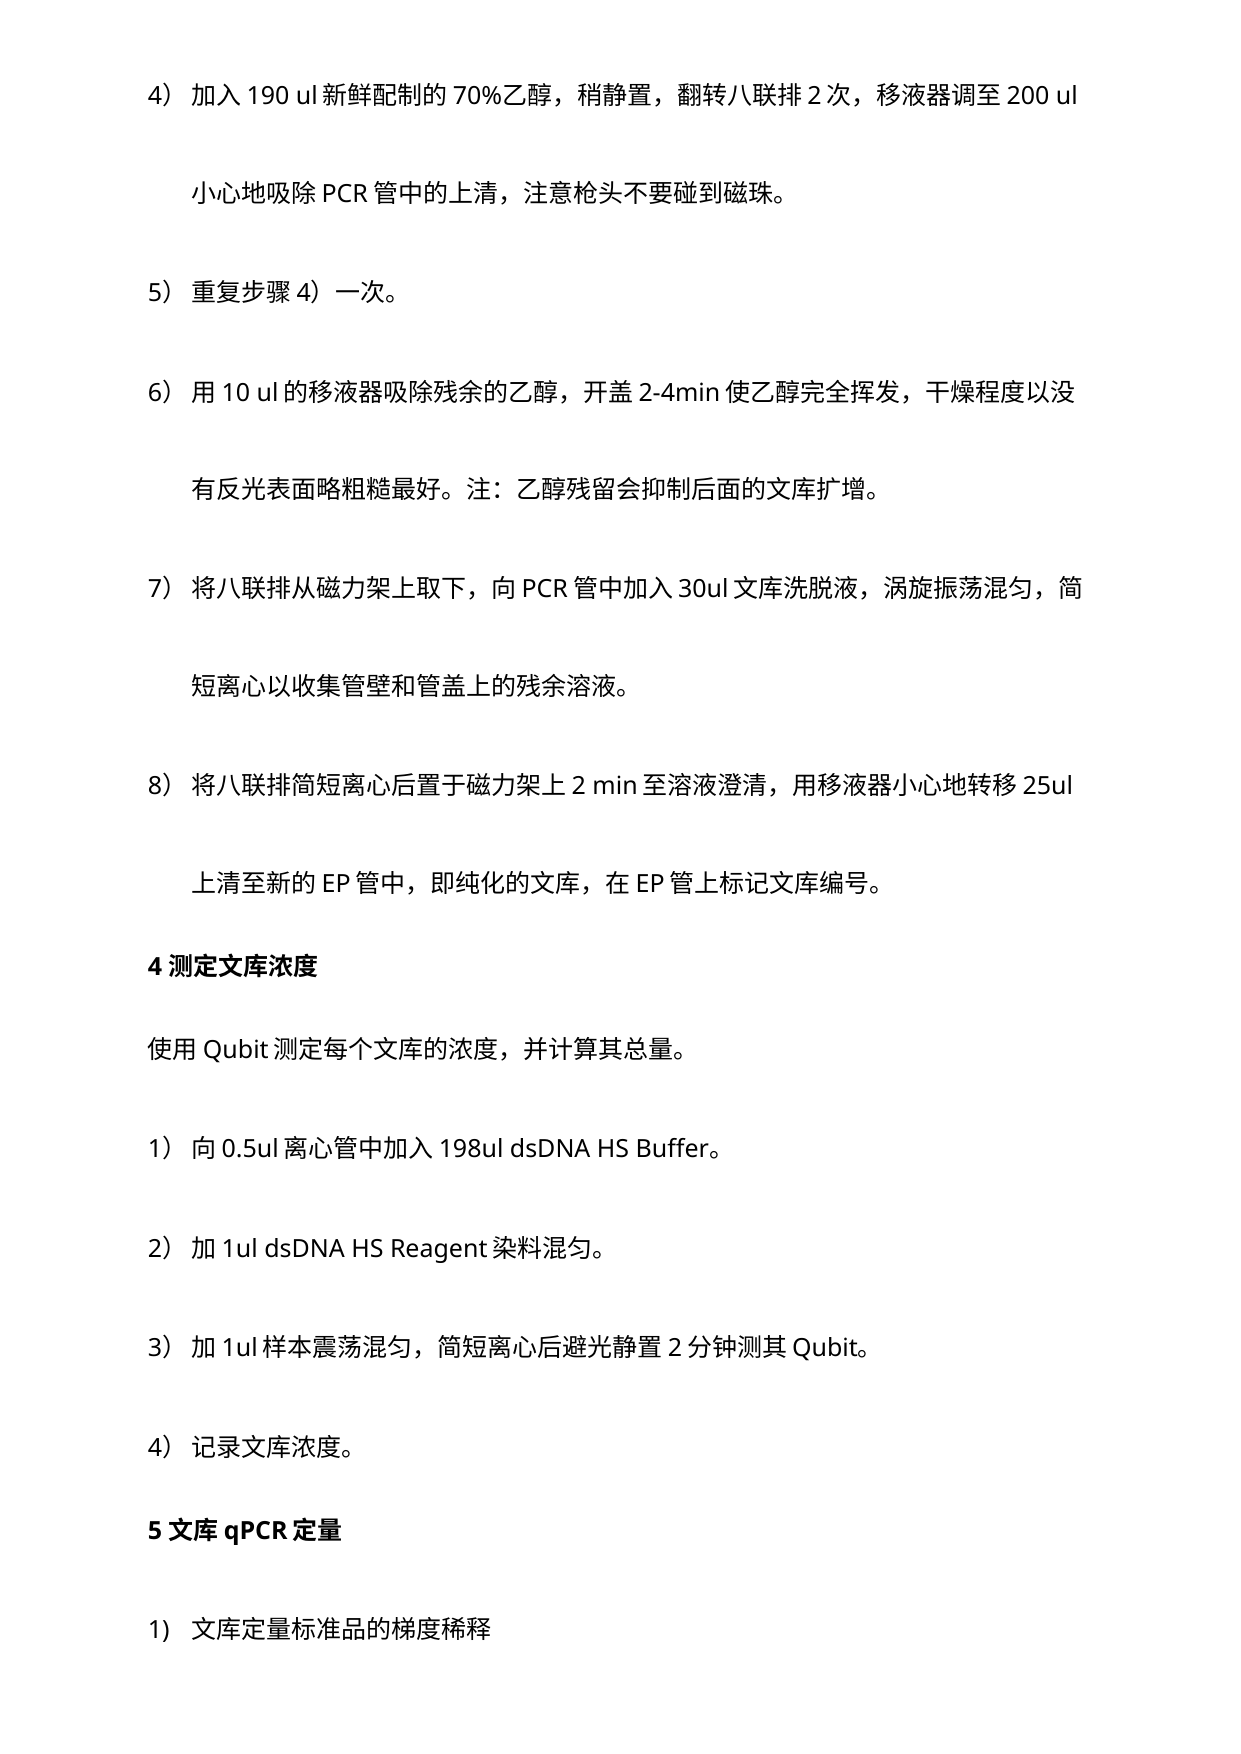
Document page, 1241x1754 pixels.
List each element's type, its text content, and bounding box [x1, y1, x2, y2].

list 重复步骤4）一次。 [148, 258, 1093, 323]
list 记录文库浓度。 [148, 1413, 1093, 1478]
list 加1ul样本震荡混匀，简短离心后避光静置2分钟测其Qubit。 [148, 1313, 1093, 1378]
list 用10 ul的移液器吸除残余的乙醇，开盖2-4min使乙醇完全挥发，干燥程度以没有反光表面略粗糙最好。注：乙醇残留会抑制后面的文库扩增。 [148, 358, 1093, 520]
text 使用Qubit测定每个文库的浓度，并计算其总量。 [148, 1015, 1093, 1080]
list 加1ul dsDNA HS Reagent染料混匀。 [148, 1214, 1093, 1279]
list 向0.5ul离心管中加入198ul dsDNA HS Buffer。 [148, 1114, 1093, 1179]
list 加入190 ul新鲜配制的70%乙醇，稍静置，翻转八联排2次，移液器调至200 ul小心地吸除PCR管中的上清，注意枪头不要碰到磁珠。 [148, 61, 1093, 224]
text 5 文库qPCR定量 [148, 1496, 1093, 1561]
list 文库定量标准品的梯度稀释 [148, 1595, 1093, 1660]
list 将八联排简短离心后置于磁力架上2 min至溶液澄清，用移液器小心地转移25ul上清至新的EP管中，即纯化的文库，在EP管上标记文库编号。 [148, 751, 1093, 914]
text 4 测定文库浓度 [148, 932, 1093, 997]
list 将八联排从磁力架上取下，向PCR管中加入30ul文库洗脱液，涡旋振荡混匀，简短离心以收集管壁和管盖上的残余溶液。 [148, 554, 1093, 717]
